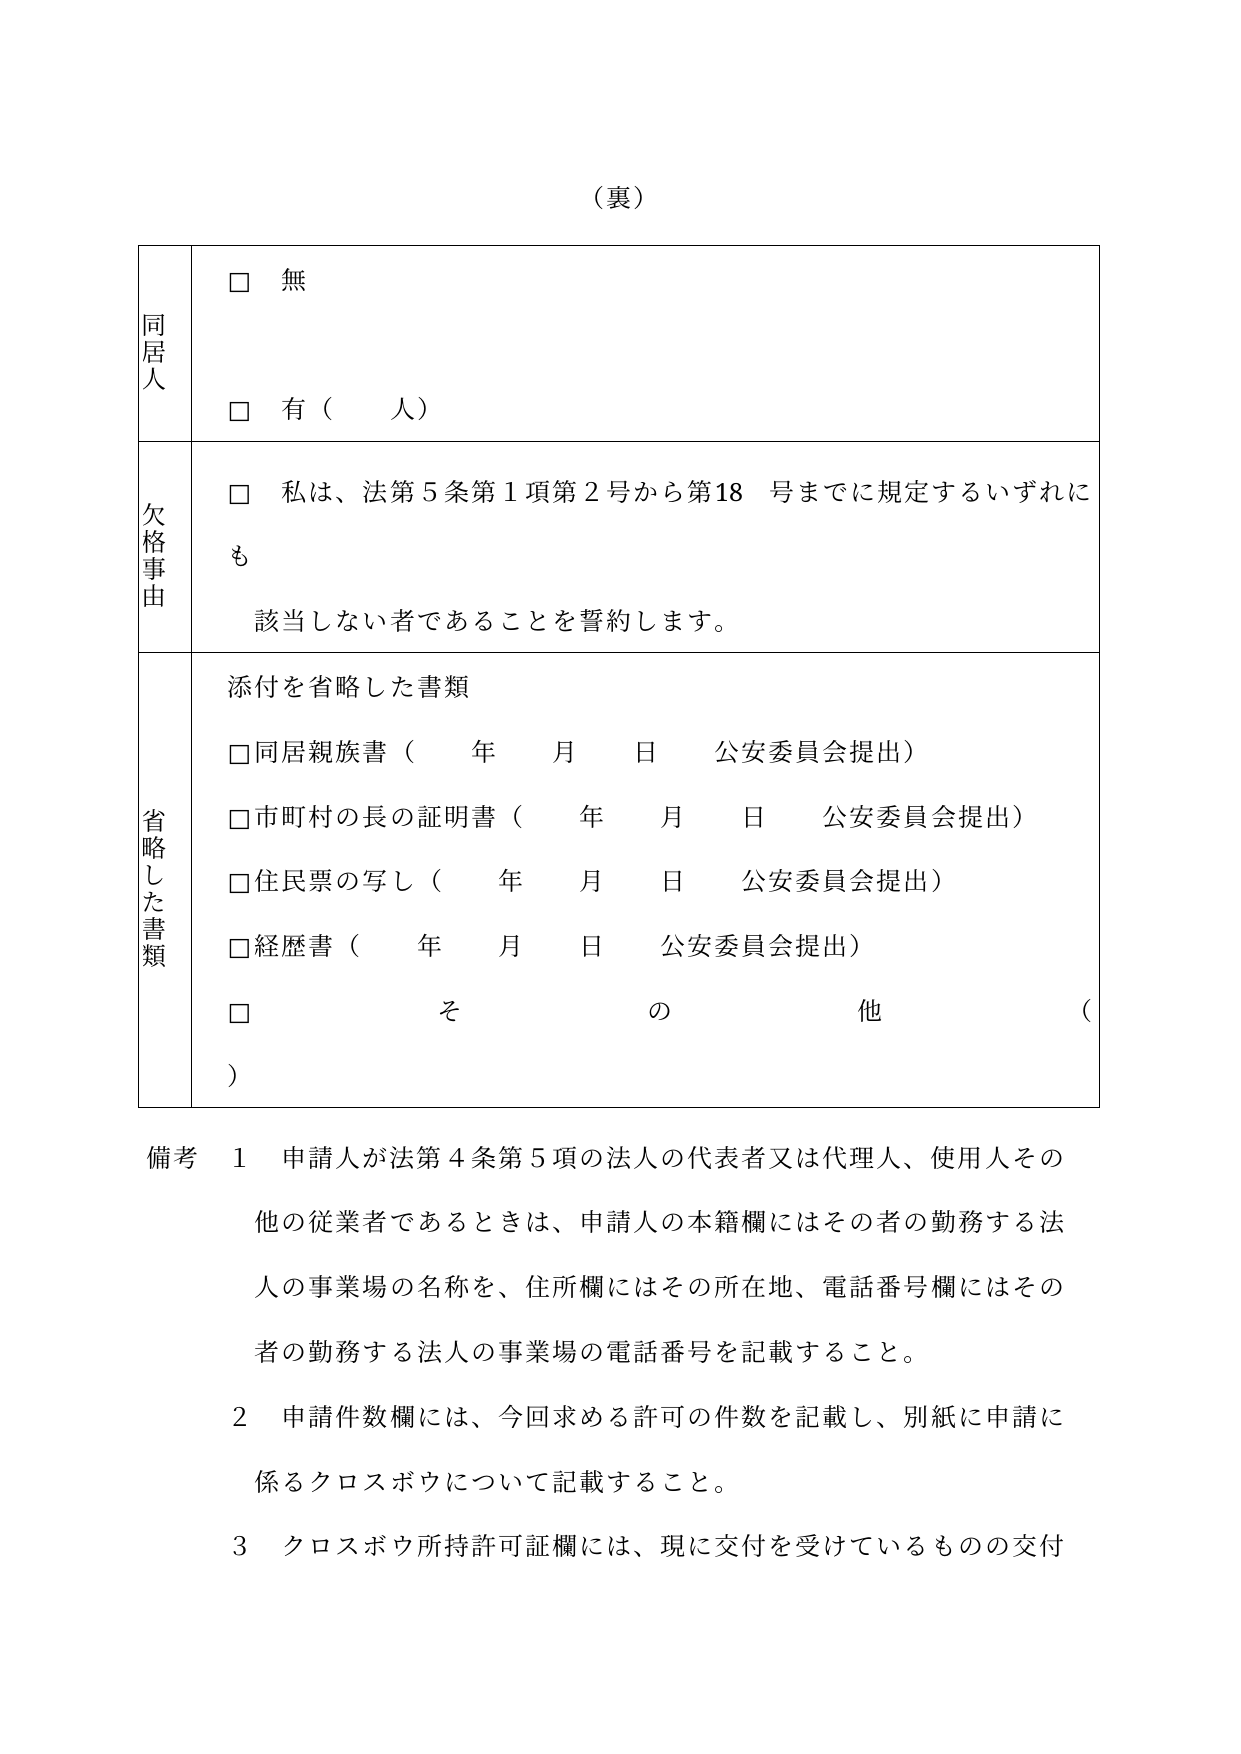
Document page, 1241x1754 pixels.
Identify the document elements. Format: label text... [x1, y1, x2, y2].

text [214, 1513, 1080, 1577]
table_header □ 無 □ 有（ 人） [192, 246, 1099, 441]
table_cell 添付を省略した書類 □同居親族書（ 年 月 日 公安委員会提出） □市町村の長の証明書（ 年 月 日 公安委員会提出） □住民票の写し（ 年 月 日 公安委員会提出） □経歴書（ 年 月 日 公安委員会提出） □その他（ ） [192, 653, 1099, 1107]
table_cell □ 私は、法第５条第１項第２号から第18号までに規定するいずれにも 該当しない者であることを誓約します。 [192, 442, 1099, 652]
table_cell 欠格事由 [139, 442, 191, 652]
text ２ 申請件数欄には、今回求める許可の件数を記載し、別紙に申請に係るクロスボウについて記載すること。 [214, 1383, 1080, 1513]
table_header 同居人 [139, 246, 191, 441]
table_cell 省略した書類 [139, 653, 191, 1107]
text （裏） [119, 164, 1121, 229]
text 備考 １ 申請人が法第４条第５項の法人の代表者又は代理人、使用人その他の従業者であるときは、申請人の本籍欄にはその者の勤務する法人の事業場の名称を、住所欄にはその所在地、電話番号欄にはその者の勤務する法人の事業場の電話番号を記載すること。 [119, 1124, 1080, 1383]
